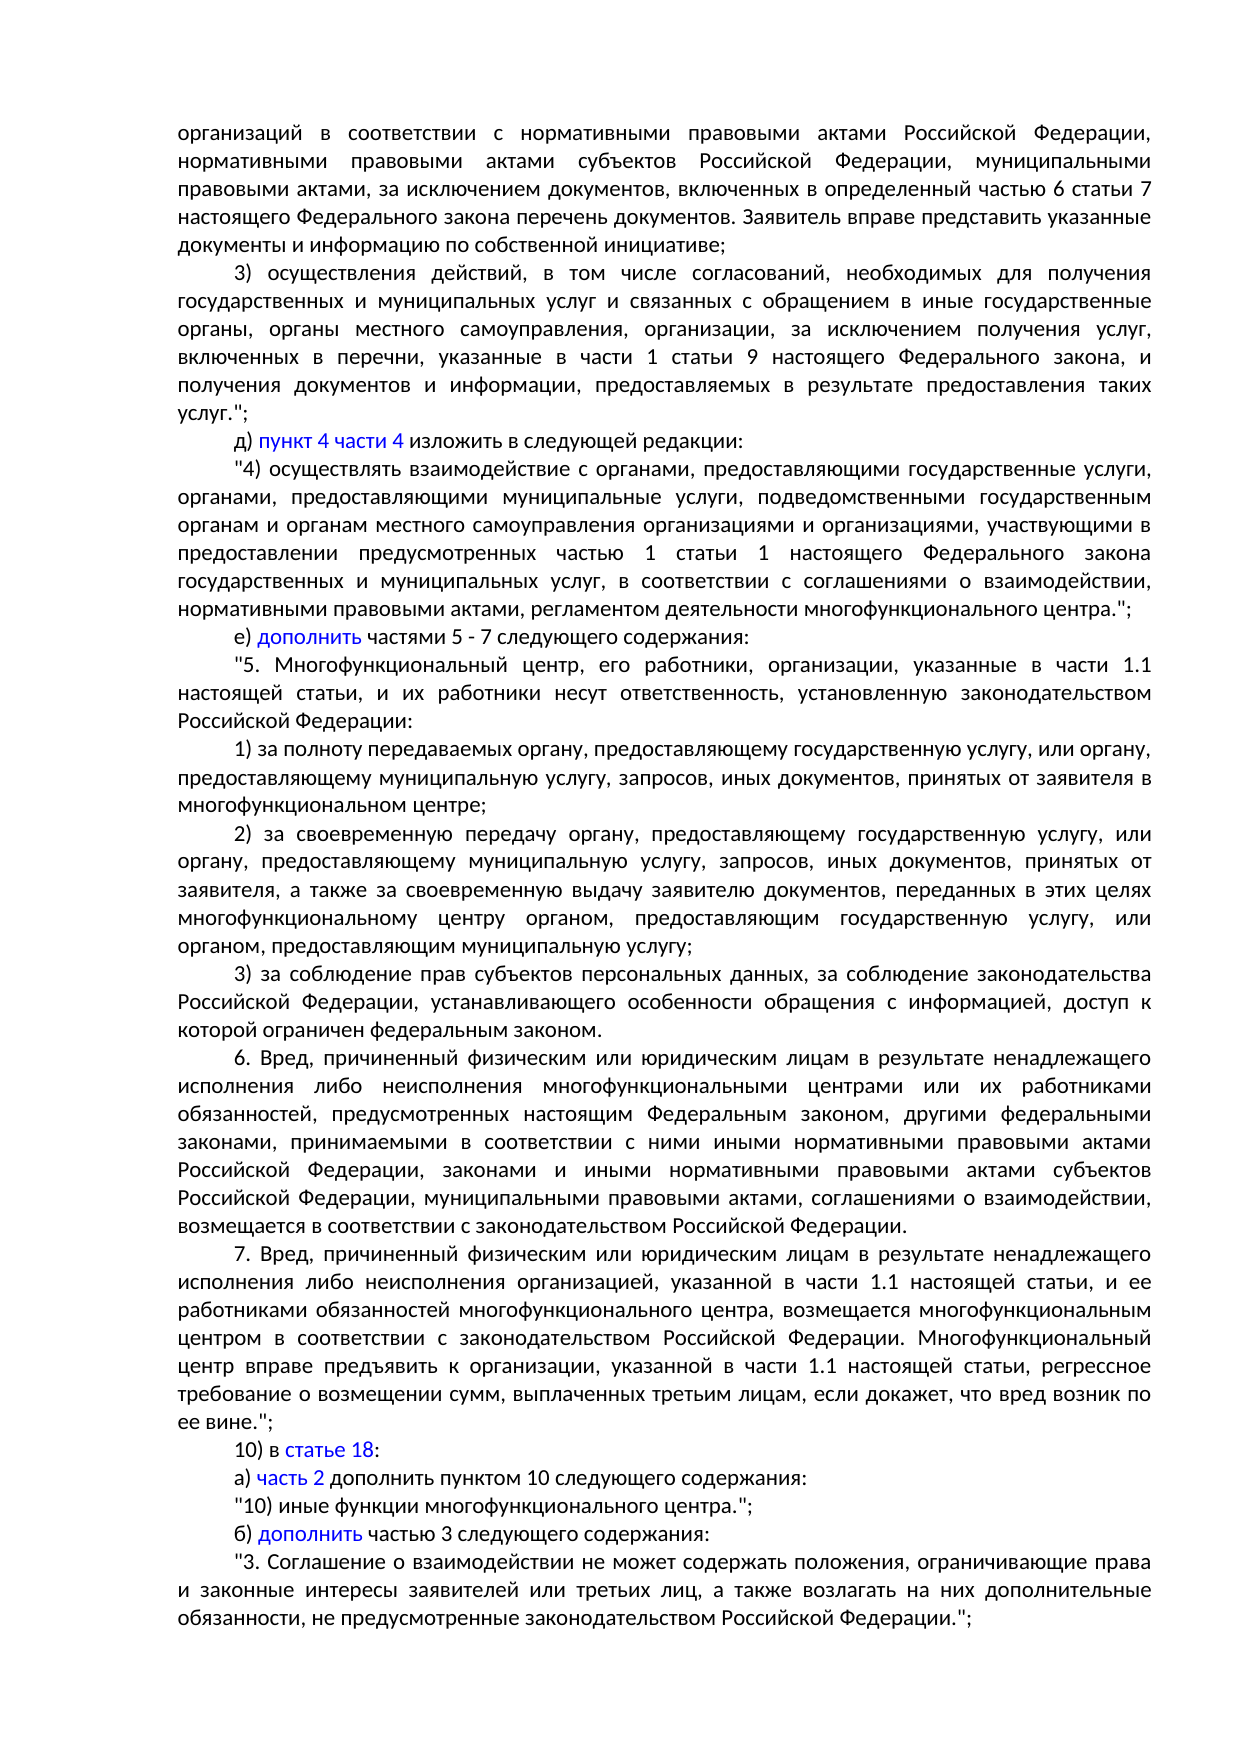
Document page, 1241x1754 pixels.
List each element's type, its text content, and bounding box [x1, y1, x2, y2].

text 3) за соблюдение прав субъектов персональных данных, за соблюдение законодательства Российской Федерации, устанавливающего особенности обращения с информацией, доступ к которой ограничен федеральным законом. [177, 959, 1152, 1043]
text 7. Вред, причиненный физическим или юридическим лицам в результате ненадлежащего исполнения либо неисполнения организацией, указанной в части 1.1 настоящей статьи, и ее работниками обязанностей многофункционального центра, возмещается многофункциональным центром в соответствии с законодательством Российской Федерации. Многофункциональный центр вправе предъявить к организации, указанной в части 1.1 настоящей статьи, регрессное требование о возмещении сумм, выплаченных третьим лицам, если докажет, что вред возник по ее вине."; [177, 1239, 1152, 1435]
text б) дополнить частью 3 следующего содержания: [177, 1519, 1152, 1547]
text 6. Вред, причиненный физическим или юридическим лицам в результате ненадлежащего исполнения либо неисполнения многофункциональными центрами или их работниками обязанностей, предусмотренных настоящим Федеральным законом, другими федеральными законами, принимаемыми в соответствии с ними иными нормативными правовыми актами Российской Федерации, законами и иными нормативными правовыми актами субъектов Российской Федерации, муниципальными правовыми актами, соглашениями о взаимодействии, возмещается в соответствии с законодательством Российской Федерации. [177, 1043, 1152, 1239]
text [177, 118, 1152, 258]
text 2) за своевременную передачу органу, предоставляющему государственную услугу, или органу, предоставляющему муниципальную услугу, запросов, иных документов, принятых от заявителя, а также за своевременную выдачу заявителю документов, переданных в этих целях многофункциональному центру органом, предоставляющим государственную услугу, или органом, предоставляющим муниципальную услугу; [177, 819, 1152, 959]
text "5. Многофункциональный центр, его работники, организации, указанные в части 1.1 настоящей статьи, и их работники несут ответственность, установленную законодательством Российской Федерации: [177, 651, 1152, 734]
text "10) иные функции многофункционального центра."; [177, 1491, 1152, 1519]
text д) пункт 4 части 4 изложить в следующей редакции: [177, 426, 1152, 454]
text "4) осуществлять взаимодействие с органами, предоставляющими государственные услуги, органами, предоставляющими муниципальные услуги, подведомственными государственным органам и органам местного самоуправления организациями и организациями, участвующими в предоставлении предусмотренных частью 1 статьи 1 настоящего Федерального закона государственных и муниципальных услуг, в соответствии с соглашениями о взаимодействии, нормативными правовыми актами, регламентом деятельности многофункционального центра."; [177, 454, 1152, 622]
text а) часть 2 дополнить пунктом 10 следующего содержания: [177, 1463, 1152, 1491]
text 10) в статье 18: [177, 1435, 1152, 1463]
text "3. Соглашение о взаимодействии не может содержать положения, ограничивающие права и законные интересы заявителей или третьих лиц, а также возлагать на них дополнительные обязанности, не предусмотренные законодательством Российской Федерации."; [177, 1547, 1152, 1631]
text 1) за полноту передаваемых органу, предоставляющему государственную услугу, или органу, предоставляющему муниципальную услугу, запросов, иных документов, принятых от заявителя в многофункциональном центре; [177, 734, 1152, 819]
text е) дополнить частями 5 - 7 следующего содержания: [177, 622, 1152, 651]
text 3) осуществления действий, в том числе согласований, необходимых для получения государственных и муниципальных услуг и связанных с обращением в иные государственные органы, органы местного самоуправления, организации, за исключением получения услуг, включенных в перечни, указанные в части 1 статьи 9 настоящего Федерального закона, и получения документов и информации, предоставляемых в результате предоставления таких услуг."; [177, 258, 1152, 426]
